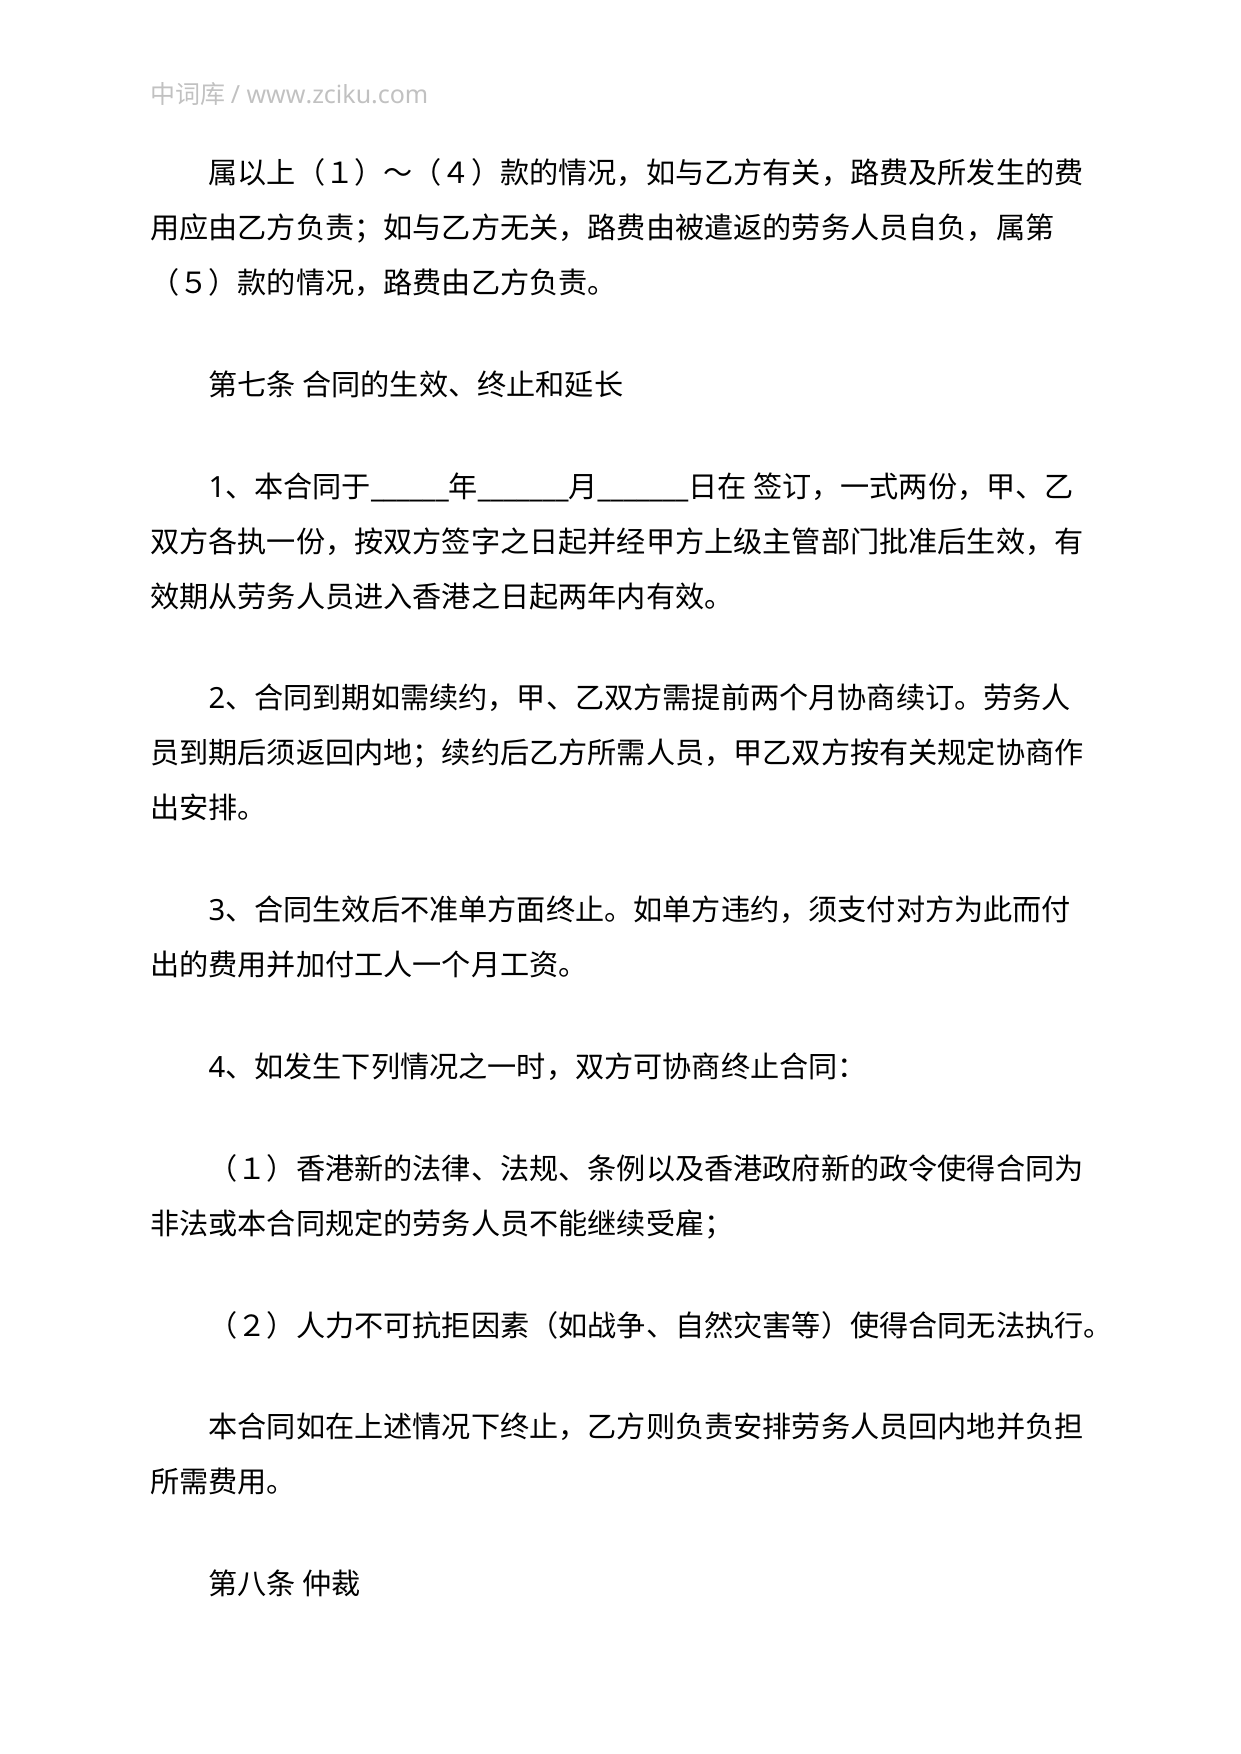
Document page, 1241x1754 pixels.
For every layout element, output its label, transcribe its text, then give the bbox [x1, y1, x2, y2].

text 4、如发生下列情况之一时，双方可协商终止合同： [150, 1043, 1090, 1086]
text 3、合同生效后不准单方面终止。如单方违约，须支付对方为此而付出的费用并加付工人一个月工资。 [150, 887, 1090, 984]
text 2、合同到期如需续约，甲、乙双方需提前两个月协商续订。劳务人员到期后须返回内地；续约后乙方所需人员，甲乙双方按有关规定协商作出安排。 [150, 675, 1090, 827]
text 属以上（１）～（４）款的情况，如与乙方有关，路费及所发生的费用应由乙方负责；如与乙方无关，路费由被遣返的劳务人员自负，属第（５）款的情况，路费由乙方负责。 [150, 150, 1090, 302]
text （１）香港新的法律、法规、条例以及香港政府新的政令使得合同为非法或本合同规定的劳务人员不能继续受雇； [150, 1145, 1090, 1243]
text 本合同如在上述情况下终止，乙方则负责安排劳务人员回内地并负担所需费用。 [150, 1404, 1090, 1501]
text 1、本合同于______年_______月_______日在 签订，一式两份，甲、乙双方各执一份，按双方签字之日起并经甲方上级主管部门批准后生效，有效期从劳务人员进入香港之日起两年内有效。 [150, 463, 1090, 616]
text （２）人力不可抗拒因素（如战争、自然灾害等）使得合同无法执行。 [150, 1302, 1090, 1344]
text 第八条 仲裁 [150, 1561, 1090, 1603]
text 第七条 合同的生效、终止和延长 [150, 362, 1090, 404]
